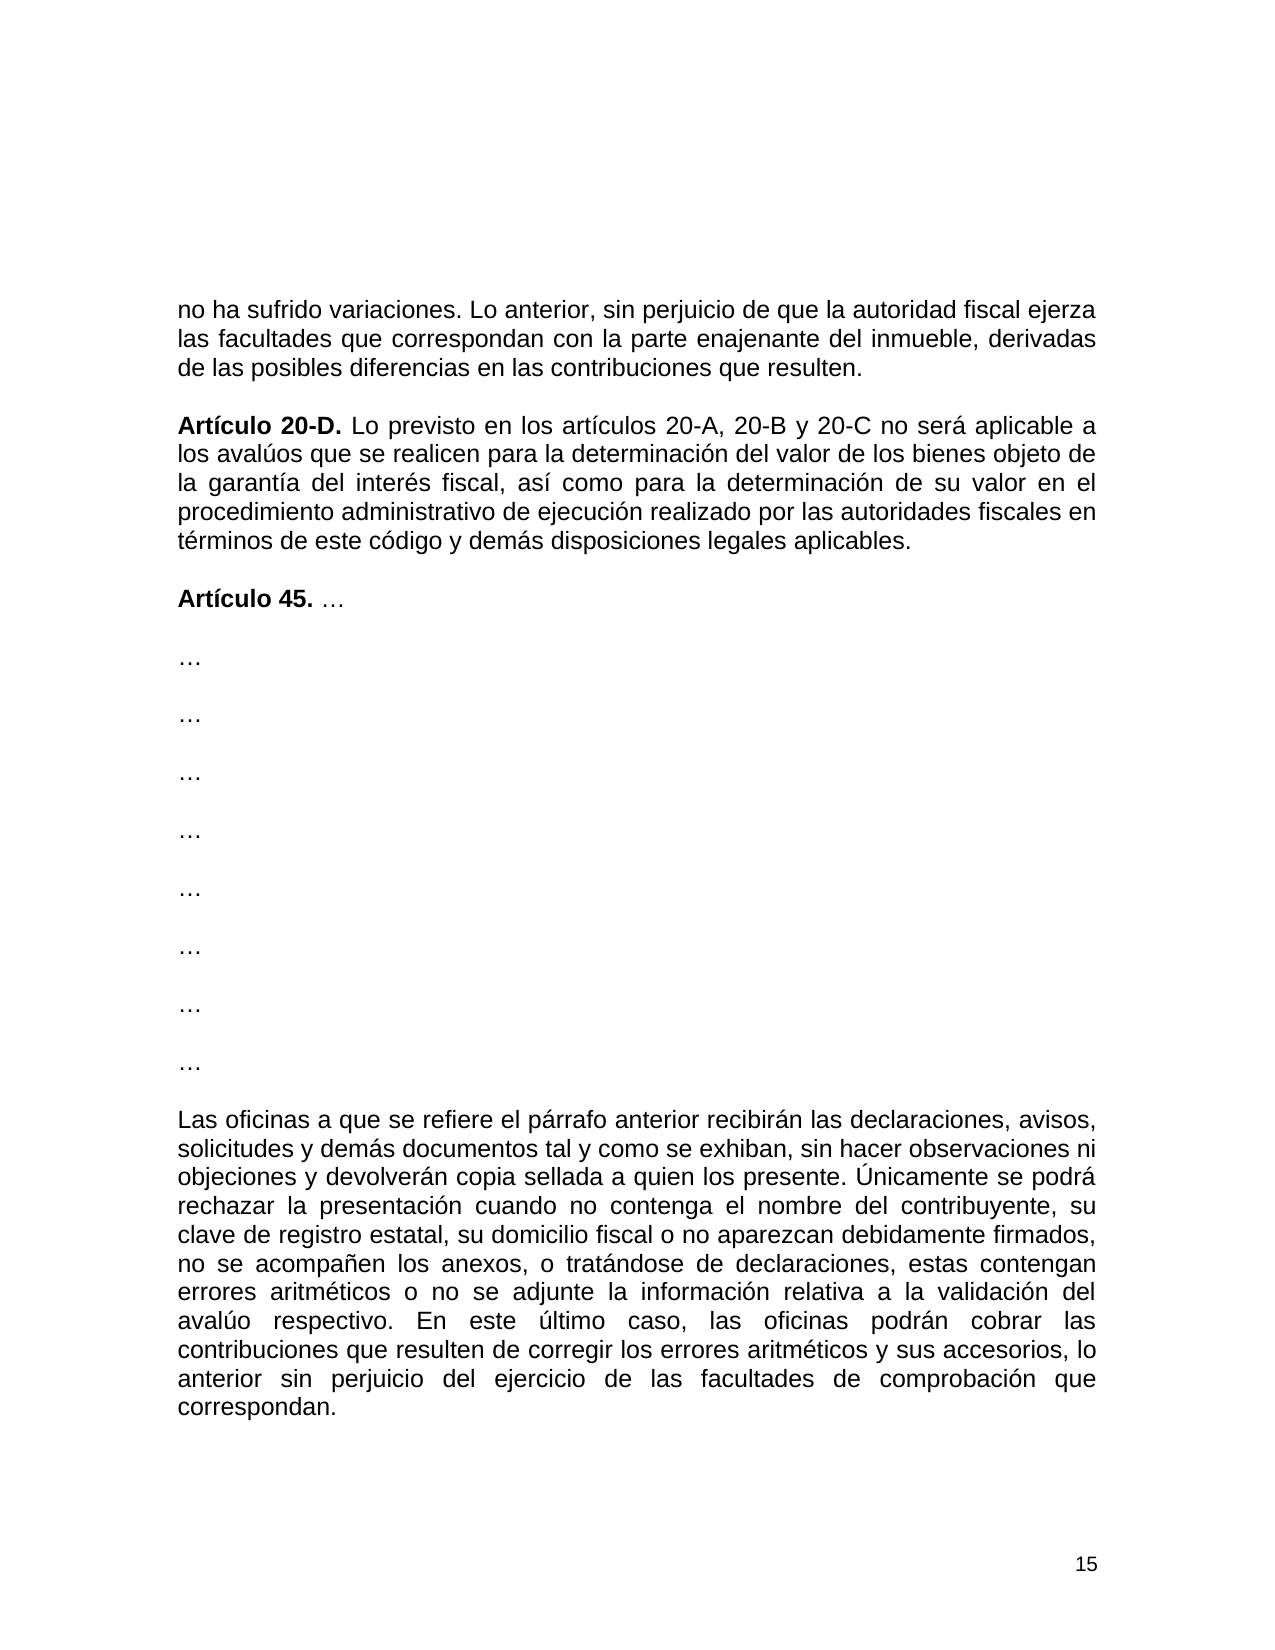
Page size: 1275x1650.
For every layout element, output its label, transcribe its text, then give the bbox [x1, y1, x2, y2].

text … [177, 699, 1098, 728]
text … [177, 873, 1098, 902]
text Artículo 45. … [177, 584, 1098, 612]
text … [177, 757, 1098, 786]
text … [177, 931, 1098, 960]
text … [177, 642, 1098, 670]
text … [177, 815, 1098, 844]
text Artículo 20-D. Lo previsto en los artículos 20-A, 20-B y 20-C no será aplicable a los avalúos que se realicen para la determinación del valor de los bienes objeto de la garantía del interés fiscal, así como para la determinación de su valor en el procedimiento administrativo de ejecución realizado por las autoridades fiscales en términos de este código y demás disposiciones legales aplicables. [177, 411, 1098, 554]
text Las oficinas a que se refiere el párrafo anterior recibirán las declaraciones, avisos, solicitudes y demás documentos tal y como se exhiban, sin hacer observaciones ni objeciones y devolverán copia sellada a quien los presente. Únicamente se podrá rechazar la presentación cuando no contenga el nombre del contribuyente, su clave de registro estatal, su domicilio fiscal o no aparezcan debidamente firmados, no se acompañen los anexos, o tratándose de declaraciones, estas contengan errores aritméticos o no se adjunte la información relativa a la validación del avalúo respectivo. En este último caso, las oficinas podrán cobrar las contribuciones que resulten de corregir los errores aritméticos y sus accesorios, lo anterior sin perjuicio del ejercicio de las facultades de comprobación que correspondan. [177, 1105, 1098, 1421]
text … [177, 989, 1098, 1018]
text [177, 295, 1098, 382]
text … [177, 1047, 1098, 1076]
